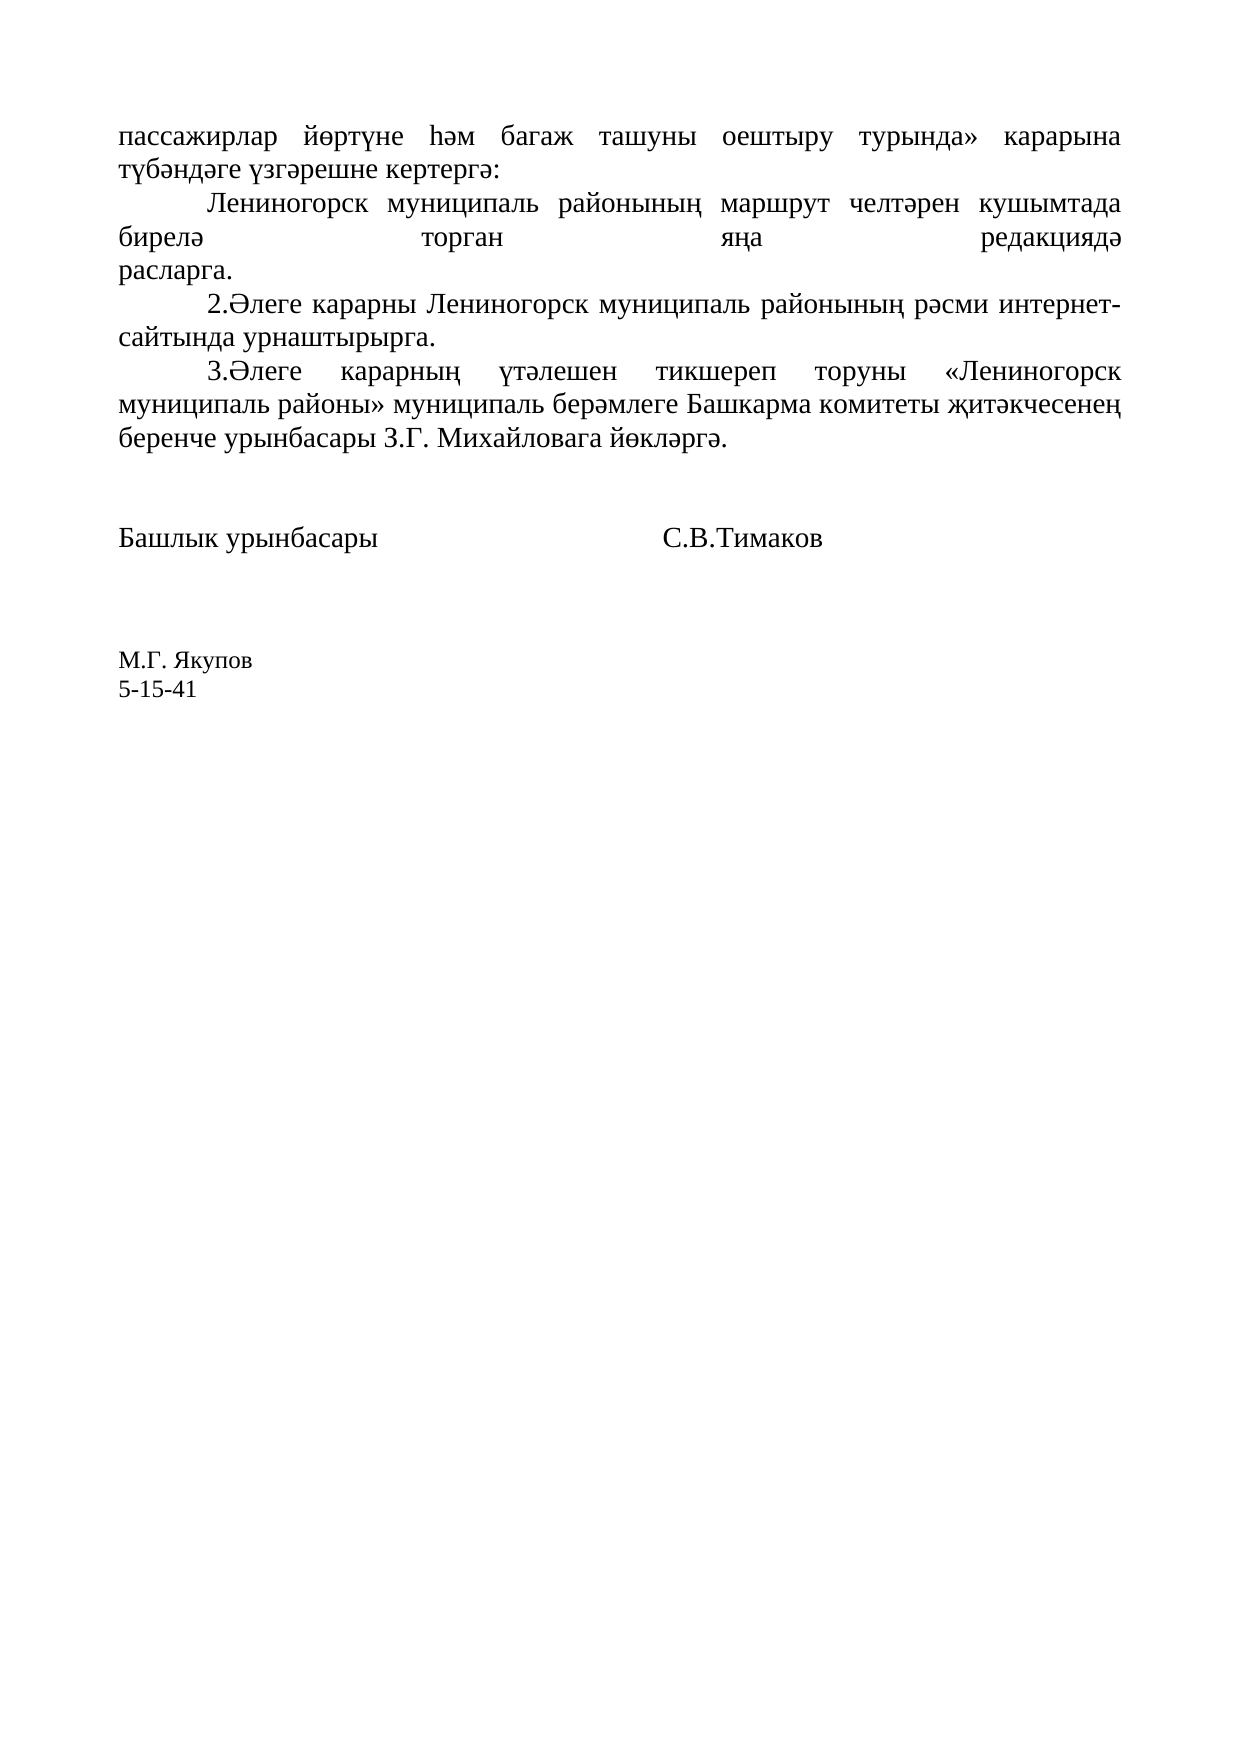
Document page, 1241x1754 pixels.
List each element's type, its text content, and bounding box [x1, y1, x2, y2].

text 3.Әлеге карарның үтәлешен тикшереп торуны «Лениногорск муниципаль районы» муниципаль берәмлеге Башкарма комитеты җитәкчесенең беренче урынбасары З.Г. Михайловага йөкләргә. [118, 353, 1122, 453]
text Башлык урынбасары С.В.Тимаков [118, 521, 1122, 554]
text 5-15-41 [118, 674, 1122, 703]
text Лениногорск муниципаль районының маршрут челтәрен кушымтада бирелә торган яңа редакциядә расларга. [118, 185, 1122, 286]
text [118, 118, 1122, 185]
text 2.Әлеге карарны Лениногорск муниципаль районының рәсми интернет-сайтында урнаштырырга. [118, 286, 1122, 353]
text М.Г. Якупов [118, 645, 1122, 674]
